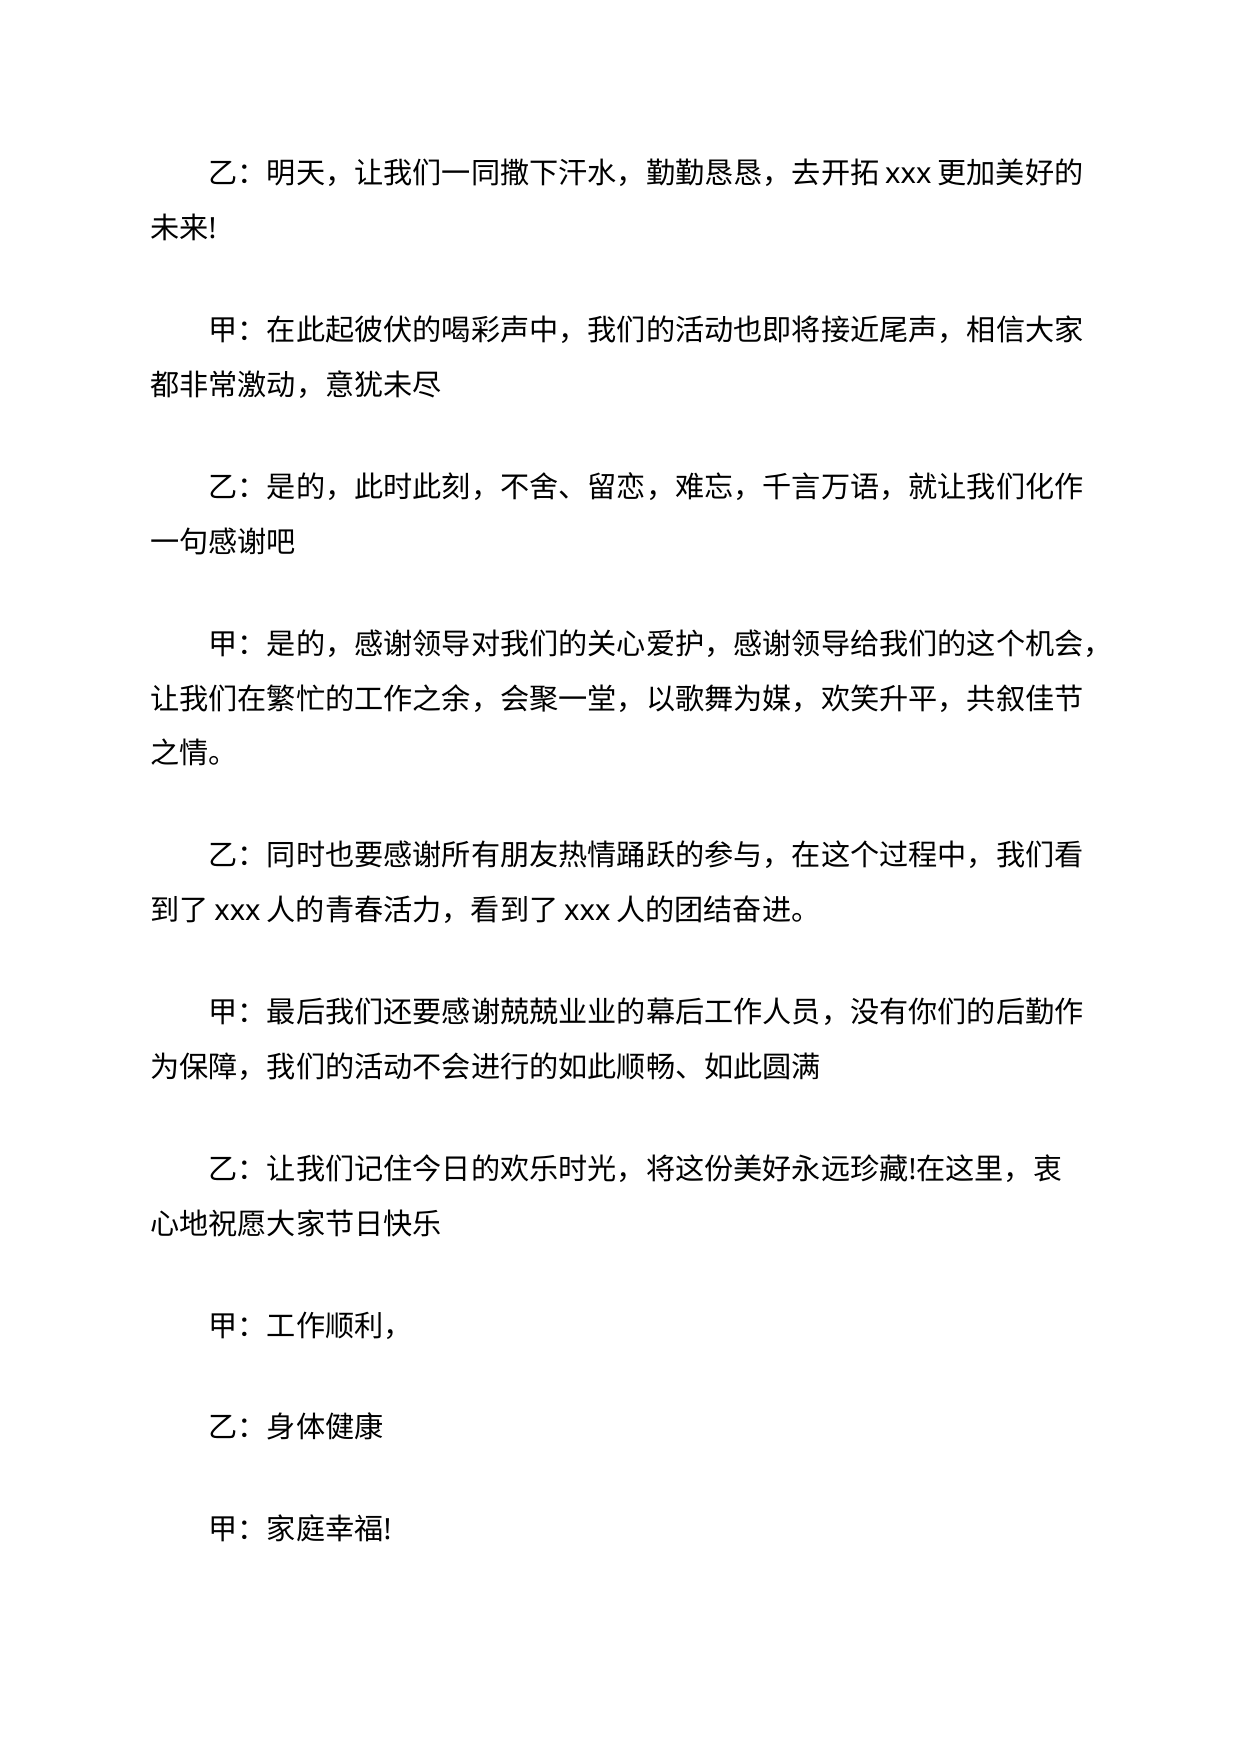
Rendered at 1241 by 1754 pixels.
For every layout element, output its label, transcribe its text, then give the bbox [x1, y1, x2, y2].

text 乙：让我们记住今日的欢乐时光，将这份美好永远珍藏!在这里，衷心地祝愿大家节日快乐 [150, 1145, 1090, 1243]
text 甲：是的，感谢领导对我们的关心爱护，感谢领导给我们的这个机会，让我们在繁忙的工作之余，会聚一堂，以歌舞为媒，欢笑升平，共叙佳节之情。 [150, 620, 1090, 772]
text 甲：工作顺利， [150, 1302, 1090, 1344]
text 甲：在此起彼伏的喝彩声中，我们的活动也即将接近尾声，相信大家都非常激动，意犹未尽 [150, 307, 1090, 404]
text 乙：明天，让我们一同撒下汗水，勤勤恳恳，去开拓xxx更加美好的未来! [150, 150, 1090, 247]
text 乙：同时也要感谢所有朋友热情踊跃的参与，在这个过程中，我们看到了xxx人的青春活力，看到了xxx人的团结奋进。 [150, 832, 1090, 929]
text 甲：家庭幸福! [150, 1506, 1090, 1548]
text 乙：身体健康 [150, 1404, 1090, 1446]
text 乙：是的，此时此刻，不舍、留恋，难忘，千言万语，就让我们化作一句感谢吧 [150, 464, 1090, 561]
text 甲：最后我们还要感谢兢兢业业的幕后工作人员，没有你们的后勤作为保障，我们的活动不会进行的如此顺畅、如此圆满 [150, 989, 1090, 1086]
